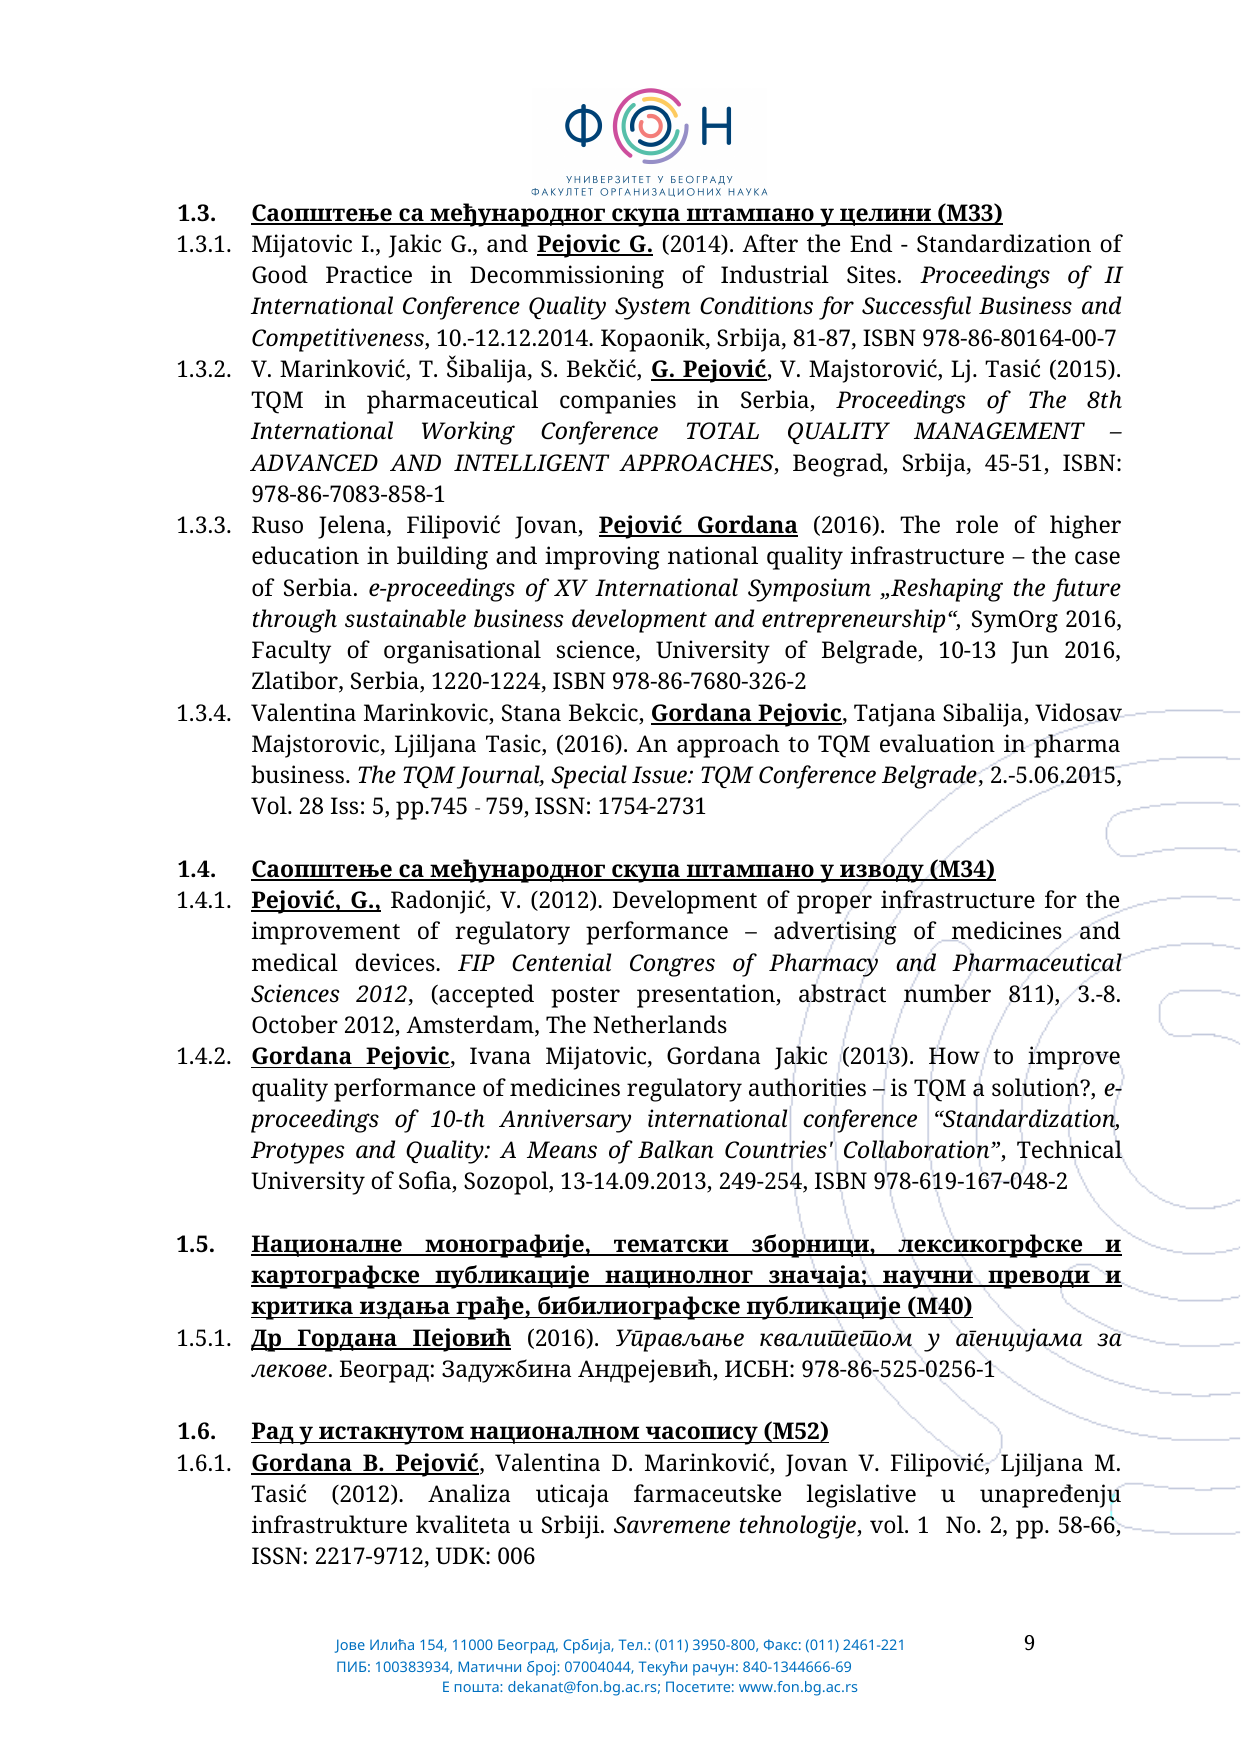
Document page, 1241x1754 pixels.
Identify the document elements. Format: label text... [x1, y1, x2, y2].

list Mijatovic I., Jakic G., and Pejovic G. (2014). After the End - Standardization of Good Practice in Decommissioning of Industrial Sites. Proceedings of II International Conference Quality System Conditions for Successful Business and Competitiveness, 10.-12.12.2014. Kopaonik, Srbija, 81-87, ISBN 978-86-80164-00-7 [176, 228, 1122, 353]
list Националне монографије, тематски зборници, лексикогрфске и картографске публикације нацинолног значаја; научни преводи и критика издања грађе, бибилиографске публикације (М40) [176, 1228, 1122, 1321]
list V. Marinković, T. Šibalija, S. Bekčić, G. Pejović, V. Majstorović, Lj. Tasić (2015). TQM in pharmaceutical companies in Serbia, Proceedings of The 8th International Working Conference TOTAL QUALITY MANAGEMENT – ADVANCED AND INTELLIGENT APPROACHES, Beograd, Srbija, 45-51, ISBN: 978-86-7083-858-1 [176, 353, 1122, 509]
list Саопштење са међународног скупа штампано у целини (М33) [177, 196, 1122, 228]
list Саопштење са међународног скупа штампано у изводу (М34) [177, 853, 1122, 884]
list Gordana Pejovic, Ivana Mijatovic, Gordana Jakic (2013). How to improve quality performance of medicines regulatory authorities – is TQM a solution?, e-proceedings of 10-th Anniversary international conference “Standardization, Protypes and Quality: A Means of Balkan Countries' Collaboration”, Technical University of Sofia, Sozopol, 13-14.09.2013, 249-254, ISBN 978-619-167-048-2 [176, 1040, 1122, 1196]
picture [531, 88, 768, 197]
list Gordana B. Pejović, Valentina D. Marinković, Jovan V. Filipović, Ljiljana M. Tasić (2012). Analiza uticaja farmaceutske legislative u unapređenju infrastrukture kvaliteta u Srbiji. Savremene tehnologije, vol. 1 No. 2, pp. 58-66, ISSN: 2217-9712, UDK: 006 [176, 1446, 1122, 1571]
list Pejović, G., Radonjić, V. (2012). Development of proper infrastructure for the improvement of regulatory performance – advertising of medicines and medical devices. FIP Centenial Congres of Pharmacy and Pharmaceutical Sciences 2012, (accepted poster presentation, abstract number 811), 3.-8. October 2012, Amsterdam, The Netherlands [176, 884, 1122, 1040]
list Рад у истакнутом националном часопису (М52) [177, 1415, 1122, 1446]
list Valentina Marinkovic, Stana Bekcic, Gordana Pejovic, Tatjana Sibalija, Vidosav Majstorovic, Ljiljana Tasic, (2016). An approach to TQM evaluation in pharma business. The TQM Journal, Special Issue: TQM Conference Belgrade, 2.-5.06.2015, Vol. 28 Iss: 5, pp.745 - 759, ISSN: 1754-2731 [176, 696, 1122, 821]
picture [779, 699, 1241, 1549]
list Др Гордана Пејовић (2016). Управљање квалитетом у агенцијама за лекове. Београд: Задужбина Андрејевић, ИСБН: 978-86-525-0256-1 [176, 1321, 1122, 1384]
list Ruso Jelena, Filipović Jovan, Pejović Gordana (2016). The role of higher education in building and improving national quality infrastructure – the case of Serbia. e-proceedings of XV International Symposium „Reshaping the future through sustainable business development and entrepreneurship“, SymOrg 2016, Faculty of organisational science, University of Belgrade, 10-13 Jun 2016, Zlatibor, Serbia, 1220-1224, ISBN 978-86-7680-326-2 [176, 509, 1122, 696]
